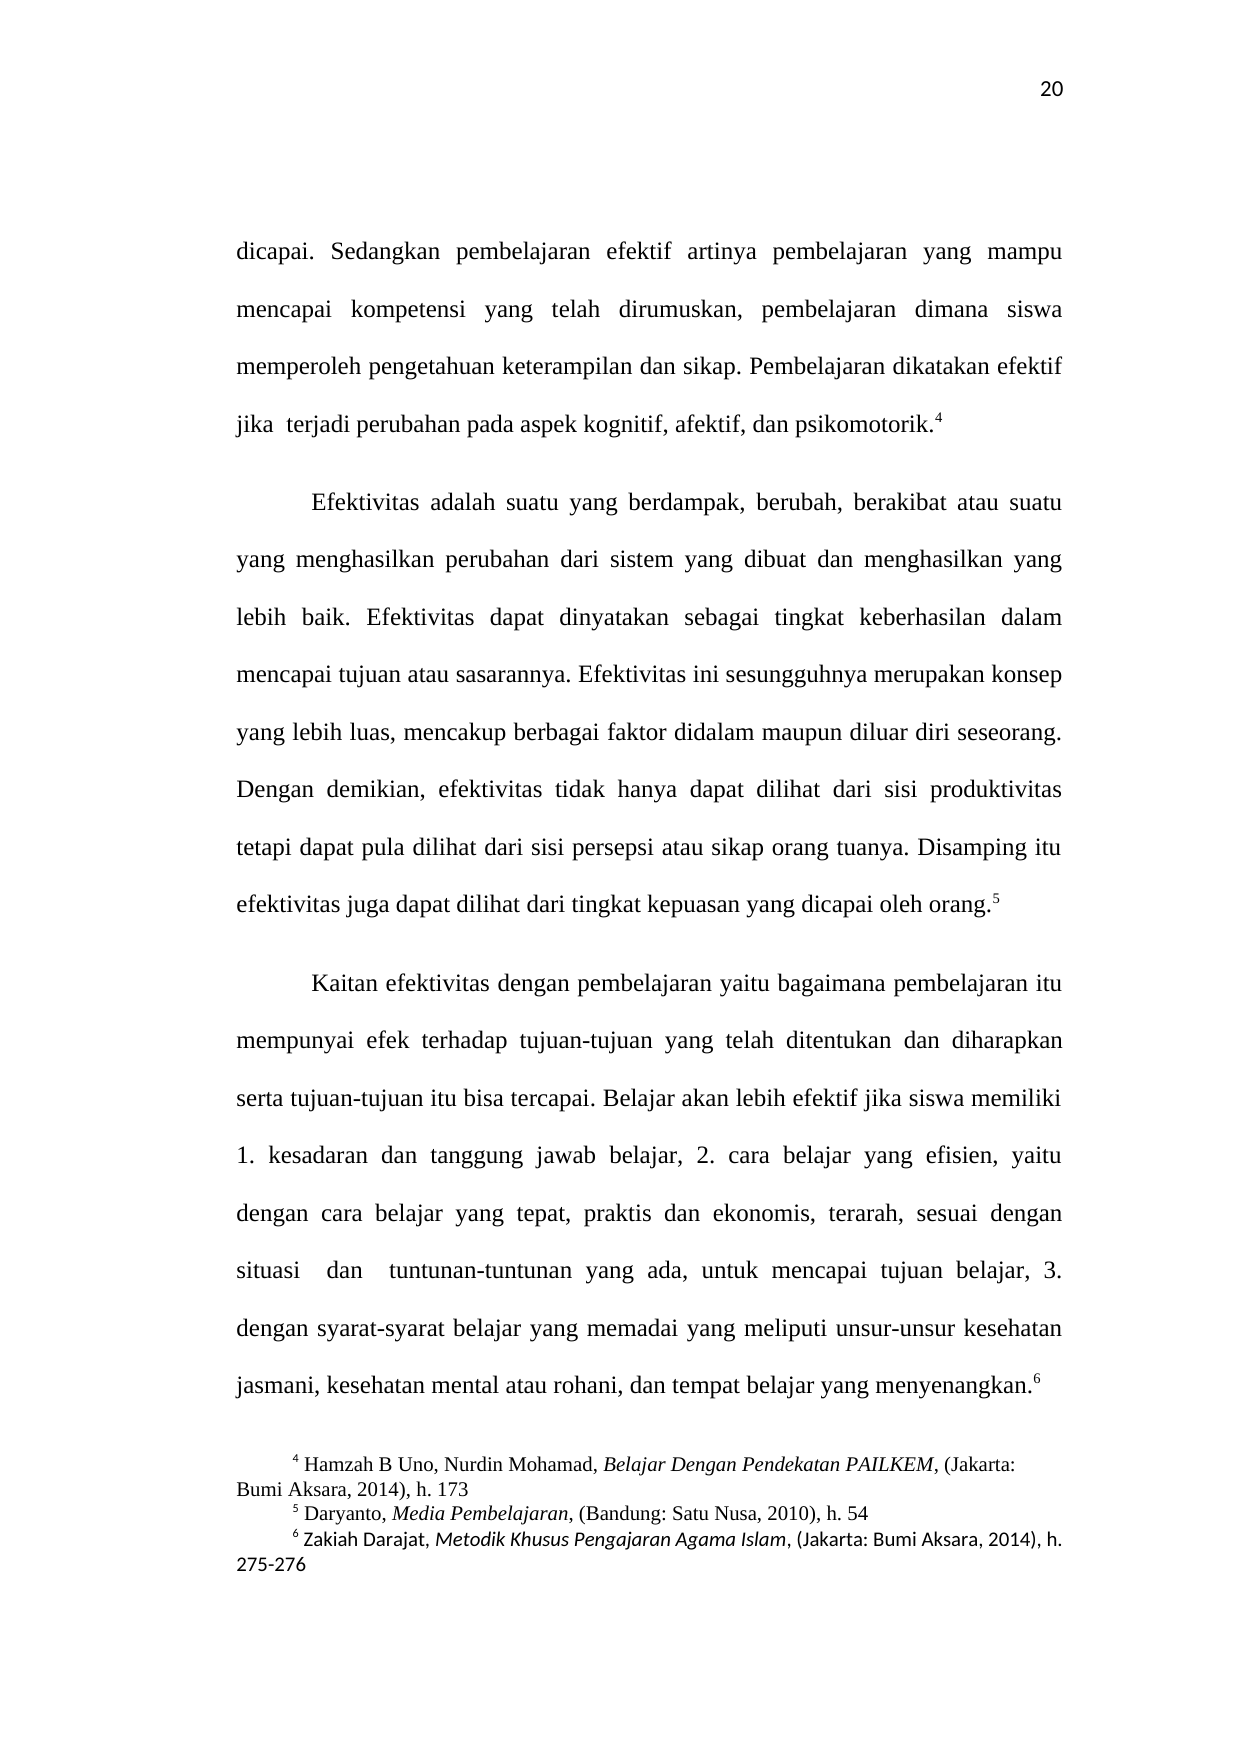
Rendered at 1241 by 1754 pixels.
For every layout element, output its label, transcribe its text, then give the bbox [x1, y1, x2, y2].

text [236, 236, 1063, 437]
text Kaitan efektivitas dengan pembelajaran yaitu bagaimana pembelajaran itu mempunyai efek terhadap tujuan-tujuan yang telah ditentukan dan diharapkan serta tujuan-tujuan itu bisa tercapai. Belajar akan lebih efektif jika siswa memiliki 1. kesadaran dan tanggung jawab belajar, 2. cara belajar yang efisien, yaitu dengan cara belajar yang tepat, praktis dan ekonomis, terarah, sesuai dengan situasi dan tuntunan-tuntunan yang ada, untuk mencapai tujuan belajar, 3. dengan syarat-syarat belajar yang memadai yang meliputi unsur-unsur kesehatan jasmani, kesehatan mental atau rohani, dan tempat belajar yang menyenangkan. [236, 968, 1063, 1399]
text Efektivitas adalah suatu yang berdampak, berubah, berakibat atau suatu yang menghasilkan perubahan dari sistem yang dibuat dan menghasilkan yang lebih baik. Efektivitas dapat dinyatakan sebagai tingkat keberhasilan dalam mencapai tujuan atau sasarannya. Efektivitas ini sesungguhnya merupakan konsep yang lebih luas, mencakup berbagai faktor didalam maupun diluar diri seseorang. Dengan demikian, efektivitas tidak hanya dapat dilihat dari sisi produktivitas tetapi dapat pula dilihat dari sisi persepsi atau sikap orang tuanya. Disamping itu efektivitas juga dapat dilihat dari tingkat kepuasan yang dicapai oleh orang. [236, 487, 1063, 918]
